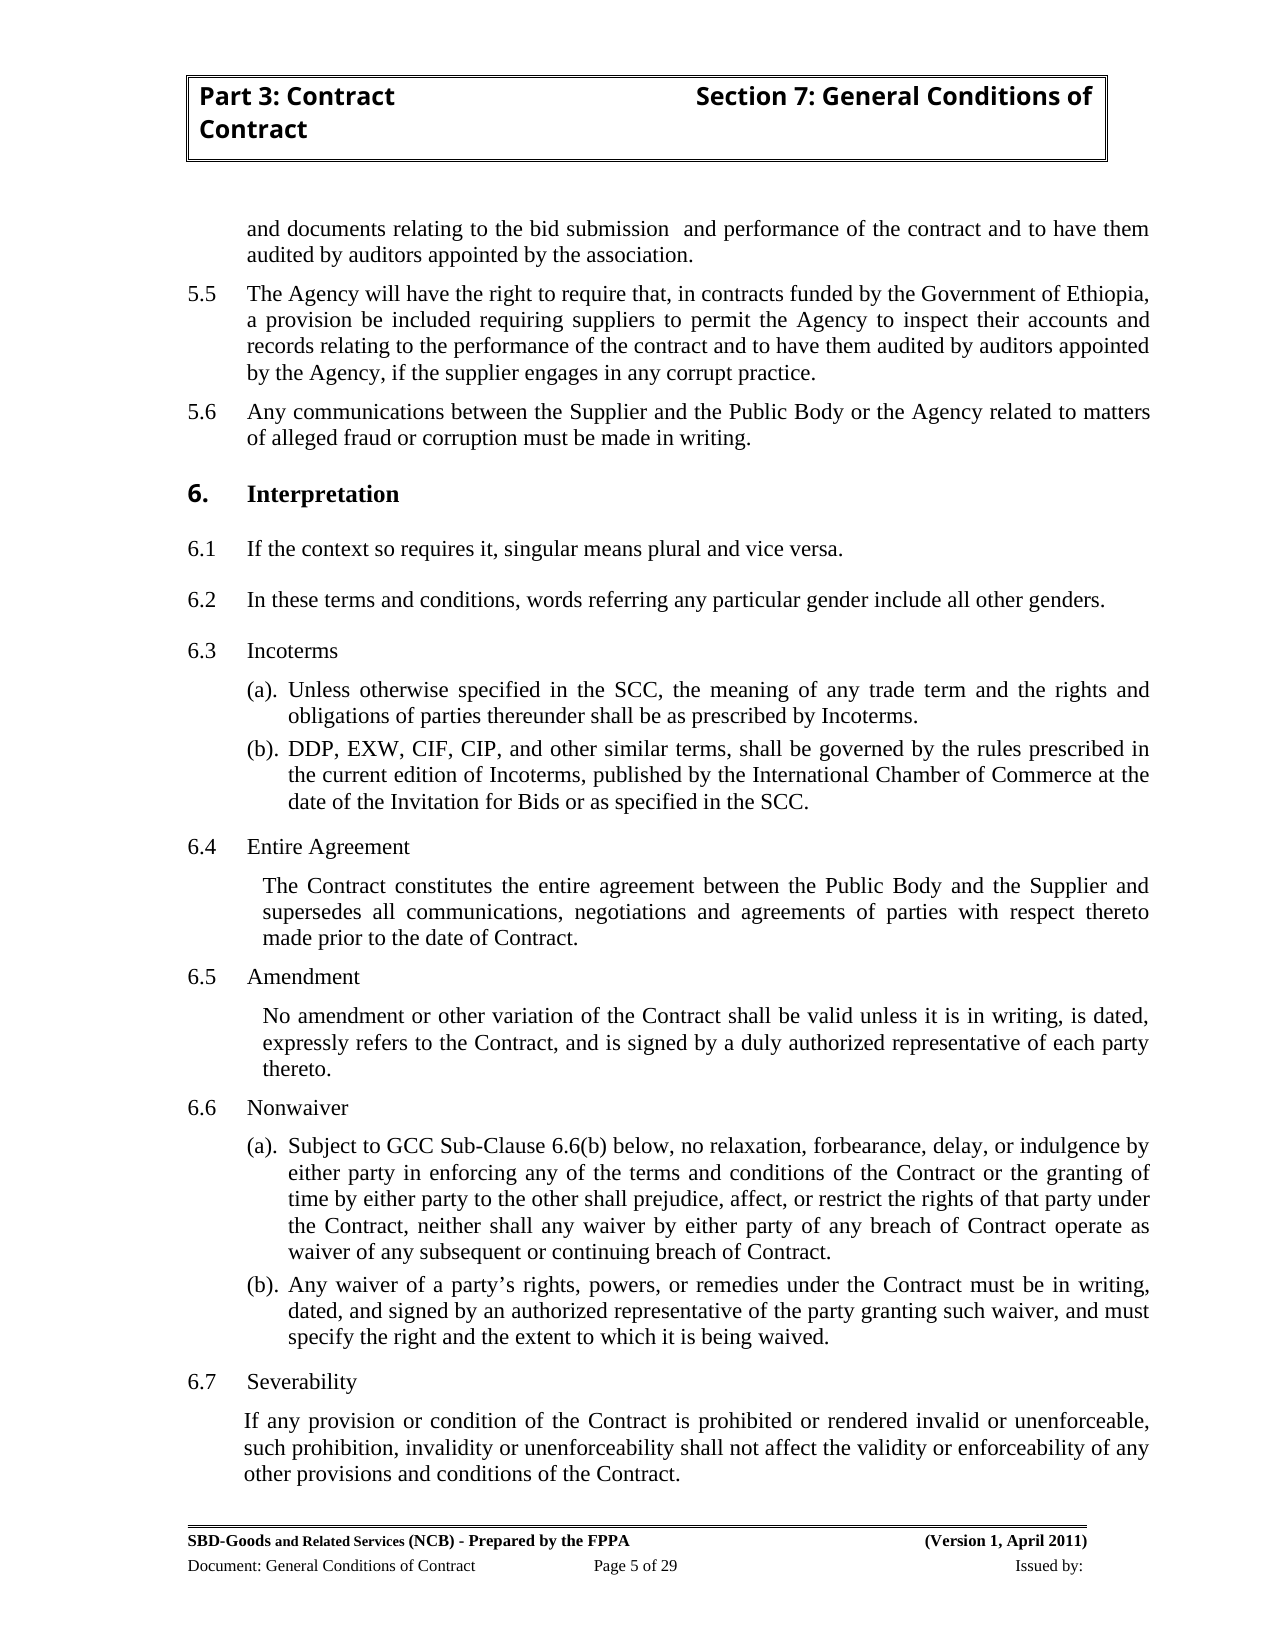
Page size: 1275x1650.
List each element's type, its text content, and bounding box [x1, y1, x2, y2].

table_cell Entire Agreement The Contract constitutes the entire agreement between the Public Body and the Supplier and supersedes all communications, negotiations and agreements of parties with respect thereto made prior to the date of Contract. [176, 820, 1162, 951]
table_cell Interpretation [176, 463, 1162, 522]
table_cell In these terms and conditions, words referring any particular gender include all other genders. [176, 574, 1162, 625]
table_cell If the context so requires it, singular means plural and vice versa. [176, 522, 1162, 573]
table_cell Severability If any provision or condition of the Contract is prohibited or rendered invalid or unenforceable, such prohibition, invalidity or unenforceability shall not affect the validity or enforceability of any other provisions and conditions of the Contract. [176, 1356, 1162, 1486]
table_cell Amendment No amendment or other variation of the Contract shall be valid unless it is in writing, is dated, expressly refers to the Contract, and is signed by a duly authorized representative of each party thereto. [176, 951, 1162, 1081]
table_cell Incoterms Unless otherwise specified in the SCC, the meaning of any trade term and the rights and obligations of parties thereunder shall be as prescribed by Incoterms. DDP, EXW, CIF, CIP, and other similar terms, shall be governed by the rules prescribed in the current edition of Incoterms, published by the International Chamber of Commerce at the date of the Invitation for Bids or as specified in the SCC. [176, 625, 1162, 820]
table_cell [176, 202, 1162, 463]
table_cell Nonwaiver Subject to GCC Sub-Clause 6.6(b) below, no relaxation, forbearance, delay, or indulgence by either party in enforcing any of the terms and conditions of the Contract or the granting of time by either party to the other shall prejudice, affect, or restrict the rights of that party under the Contract, neither shall any waiver by either party of any breach of Contract operate as waiver of any subsequent or continuing breach of Contract. Any waiver of a party’s rights, powers, or remedies under the Contract must be in writing, dated, and signed by an authorized representative of the party granting such waiver, and must specify the right and the extent to which it is being waived. [176, 1081, 1162, 1356]
